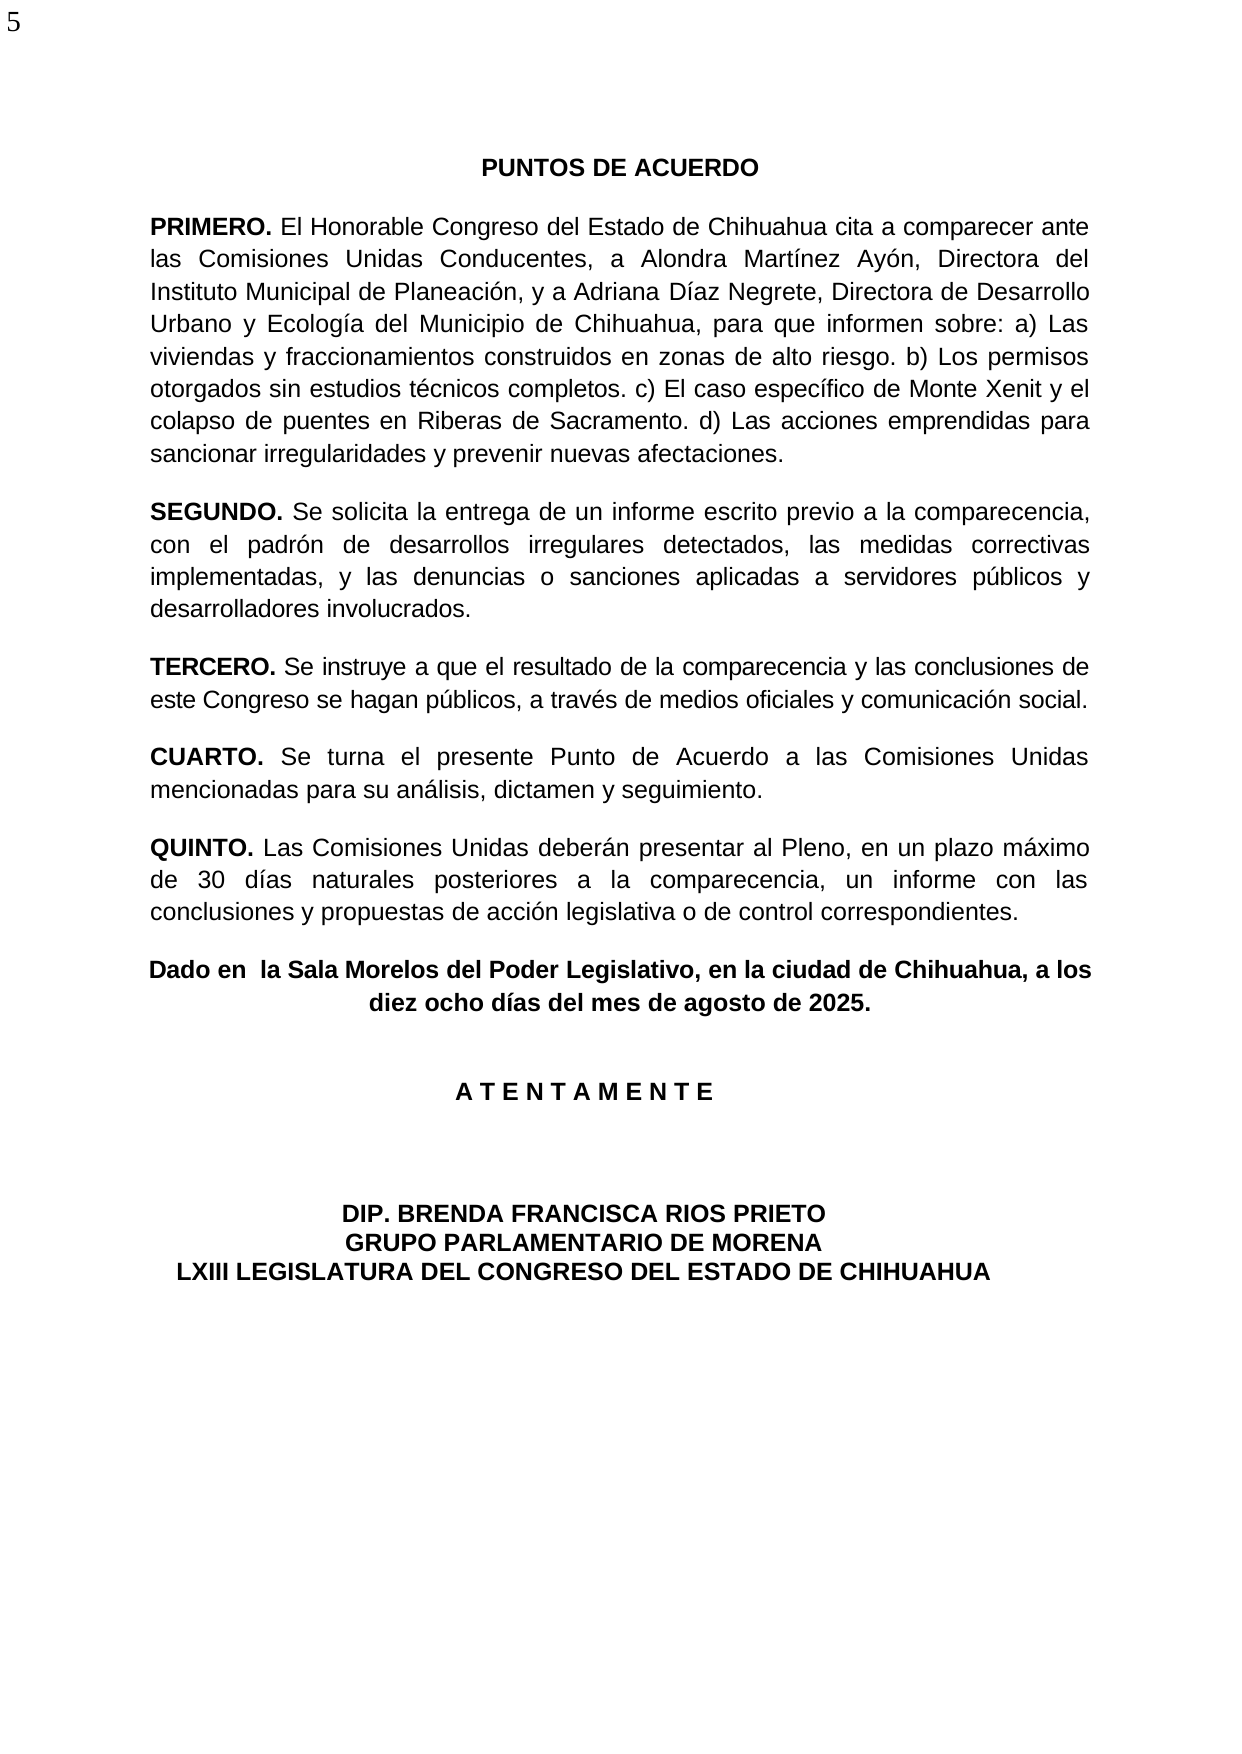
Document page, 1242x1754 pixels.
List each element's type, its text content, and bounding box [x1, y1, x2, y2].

text DIP. BRENDA FRANCISCA RIOS PRIETO [74, 1199, 1094, 1228]
text PRIMERO. El Honorable Congreso del Estado de Chihuahua cita a comparecer ante las Comisiones Unidas Conducentes, a Alondra Martínez Ayón, Directora del Instituto Municipal de Planeación, y a Adriana Díaz Negrete, Directora de Desarrollo Urbano y Ecología del Municipio de Chihuahua, para que informen sobre: a) Las viviendas y fraccionamientos construidos en zonas de alto riesgo. b) Los permisos otorgados sin estudios técnicos completos. c) El caso específico de Monte Xenit y el colapso de puentes en Riberas de Sacramento. d) Las acciones emprendidas para sancionar irregularidades y prevenir nuevas afectaciones. [150, 212, 1090, 467]
text GRUPO PARLAMENTARIO DE MORENA LXIII LEGISLATURA DEL CONGRESO DEL ESTADO DE CHIHUAHUA [74, 1228, 1094, 1286]
text A T E N T A M E N T E [74, 1077, 1094, 1106]
text Dado en la Sala Morelos del Poder Legislativo, en la ciudad de Chihuahua, a los diez ocho días del mes de agosto de 2025. [146, 955, 1094, 1016]
text SEGUNDO. Se solicita la entrega de un informe escrito previo a la comparecencia, con el padrón de desarrollos irregulares detectados, las medidas correctivas implementadas, y las denuncias o sanciones aplicadas a servidores públicos y desarrolladores involucrados. [150, 497, 1090, 623]
text TERCERO. Se instruye a que el resultado de la comparecencia y las conclusiones de este Congreso se hagan públicos, a través de medios oficiales y comunicación social. [150, 652, 1090, 713]
text CUARTO. Se turna el presente Punto de Acuerdo a las Comisiones Unidas mencionadas para su análisis, dictamen y seguimiento. [150, 742, 1089, 803]
text QUINTO. Las Comisiones Unidas deberán presentar al Pleno, en un plazo máximo de 30 días naturales posteriores a la comparecencia, un informe con las conclusiones y propuestas de acción legislativa o de control correspondientes. [150, 832, 1090, 926]
subtitle PUNTOS DE ACUERDO [146, 153, 1094, 182]
